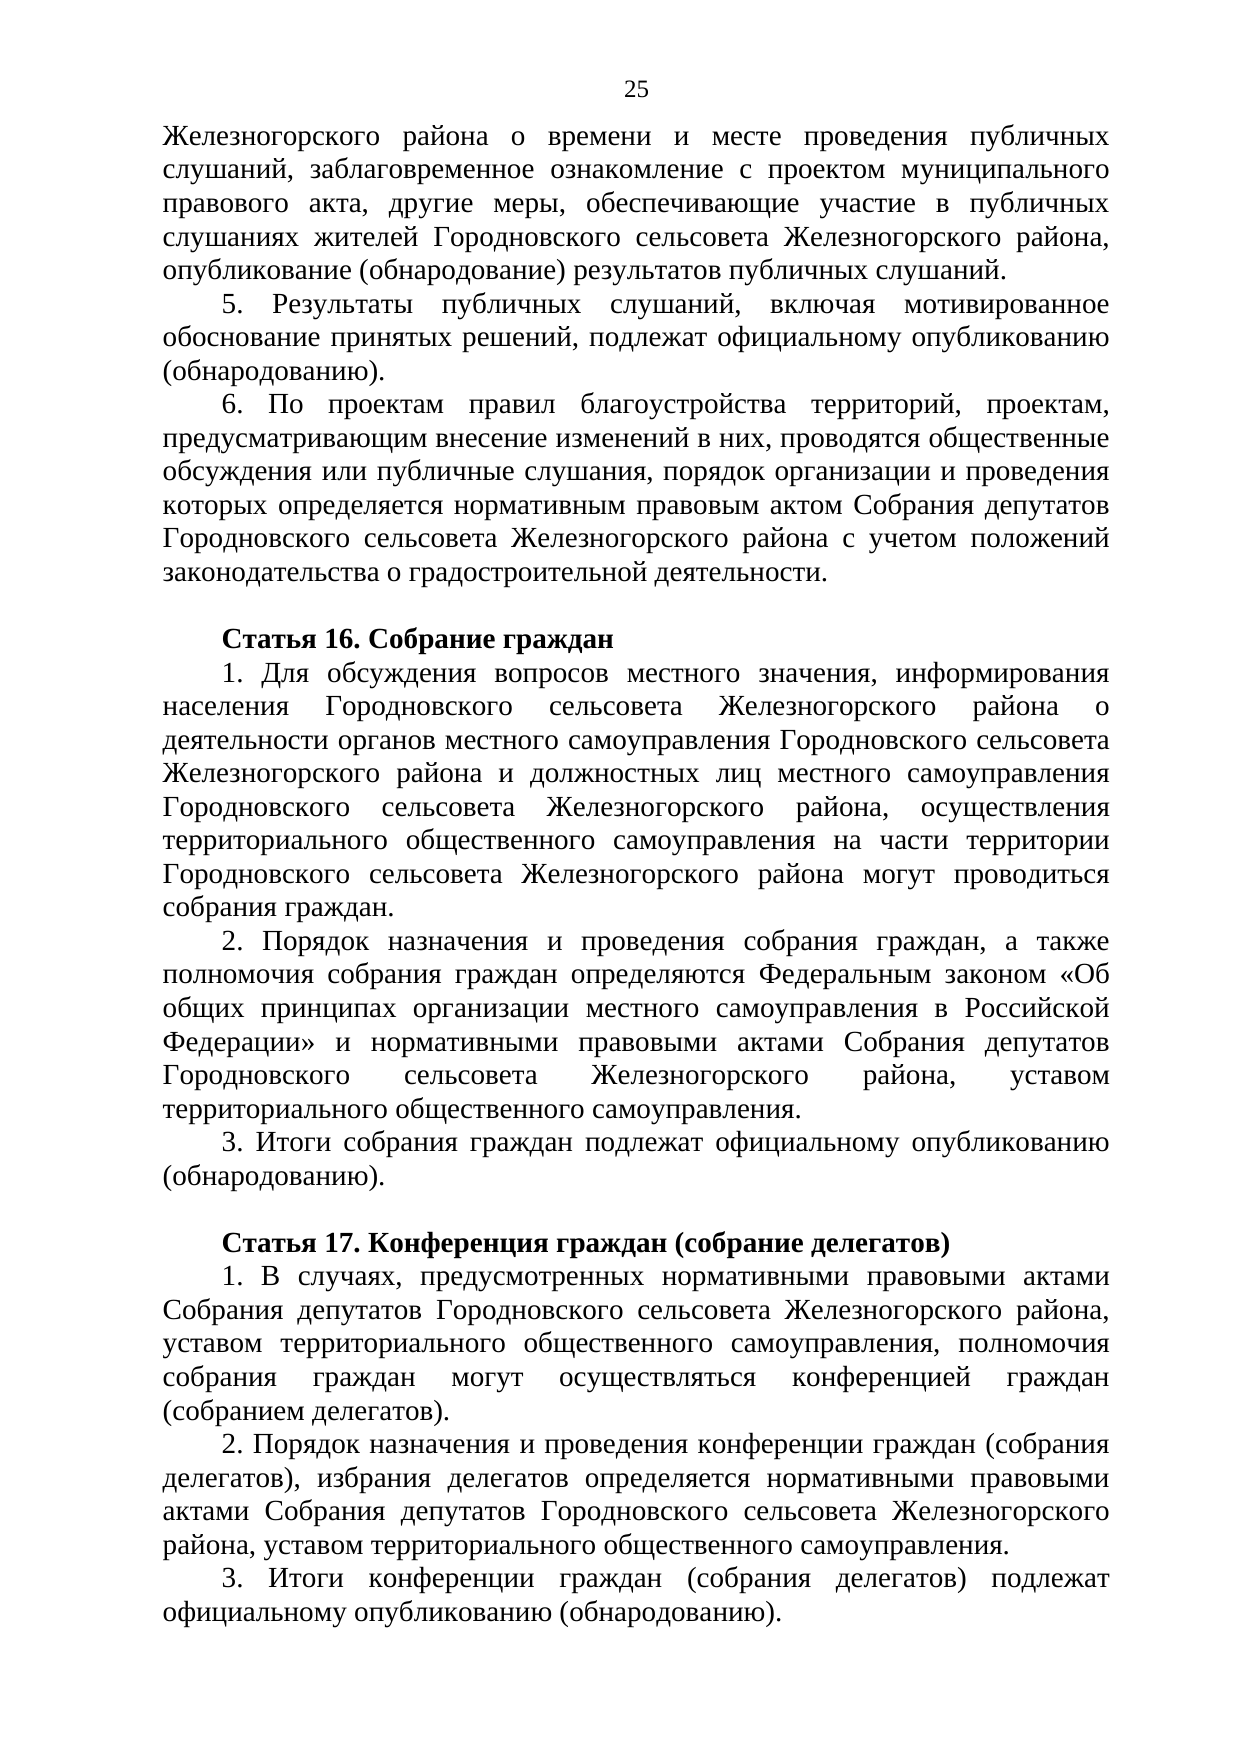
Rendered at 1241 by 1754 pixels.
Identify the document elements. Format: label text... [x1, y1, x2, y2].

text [162, 118, 1110, 286]
text 3. Итоги конференции граждан (собрания делегатов) подлежат официальному опубликованию (обнародованию). [162, 1560, 1110, 1627]
text Статья 17. Конференция граждан (собрание делегатов) [162, 1225, 1110, 1258]
text 2. Порядок назначения и проведения собрания граждан, а также полномочия собрания граждан определяются Федеральным законом «Об общих принципах организации местного самоуправления в Российской Федерации» и нормативными правовыми актами Собрания депутатов Городновского сельсовета Железногорского района, уставом территориального общественного самоуправления. [162, 923, 1110, 1124]
text Статья 16. Собрание граждан [162, 621, 1110, 655]
text 2. Порядок назначения и проведения конференции граждан (собрания делегатов), избрания делегатов определяется нормативными правовыми актами Собрания депутатов Городновского сельсовета Железногорского района, уставом территориального общественного самоуправления. [162, 1426, 1110, 1560]
text 6. По проектам правил благоустройства территорий, проектам, предусматривающим внесение изменений в них, проводятся общественные обсуждения или публичные слушания, порядок организации и проведения которых определяется нормативным правовым актом Собрания депутатов Городновского сельсовета Железногорского района с учетом положений законодательства о градостроительной деятельности. [162, 386, 1110, 588]
text 1. В случаях, предусмотренных нормативными правовыми актами Собрания депутатов Городновского сельсовета Железногорского района, уставом территориального общественного самоуправления, полномочия собрания граждан могут осуществляться конференцией граждан (собранием делегатов). [162, 1258, 1110, 1426]
text 1. Для обсуждения вопросов местного значения, информирования населения Городновского сельсовета Железногорского района о деятельности органов местного самоуправления Городновского сельсовета Железногорского района и должностных лиц местного самоуправления Городновского сельсовета Железногорского района, осуществления территориального общественного самоуправления на части территории Городновского сельсовета Железногорского района могут проводиться собрания граждан. [162, 655, 1110, 923]
text 5. Результаты публичных слушаний, включая мотивированное обоснование принятых решений, подлежат официальному опубликованию (обнародованию). [162, 286, 1110, 386]
text 3. Итоги собрания граждан подлежат официальному опубликованию (обнародованию). [162, 1124, 1110, 1191]
